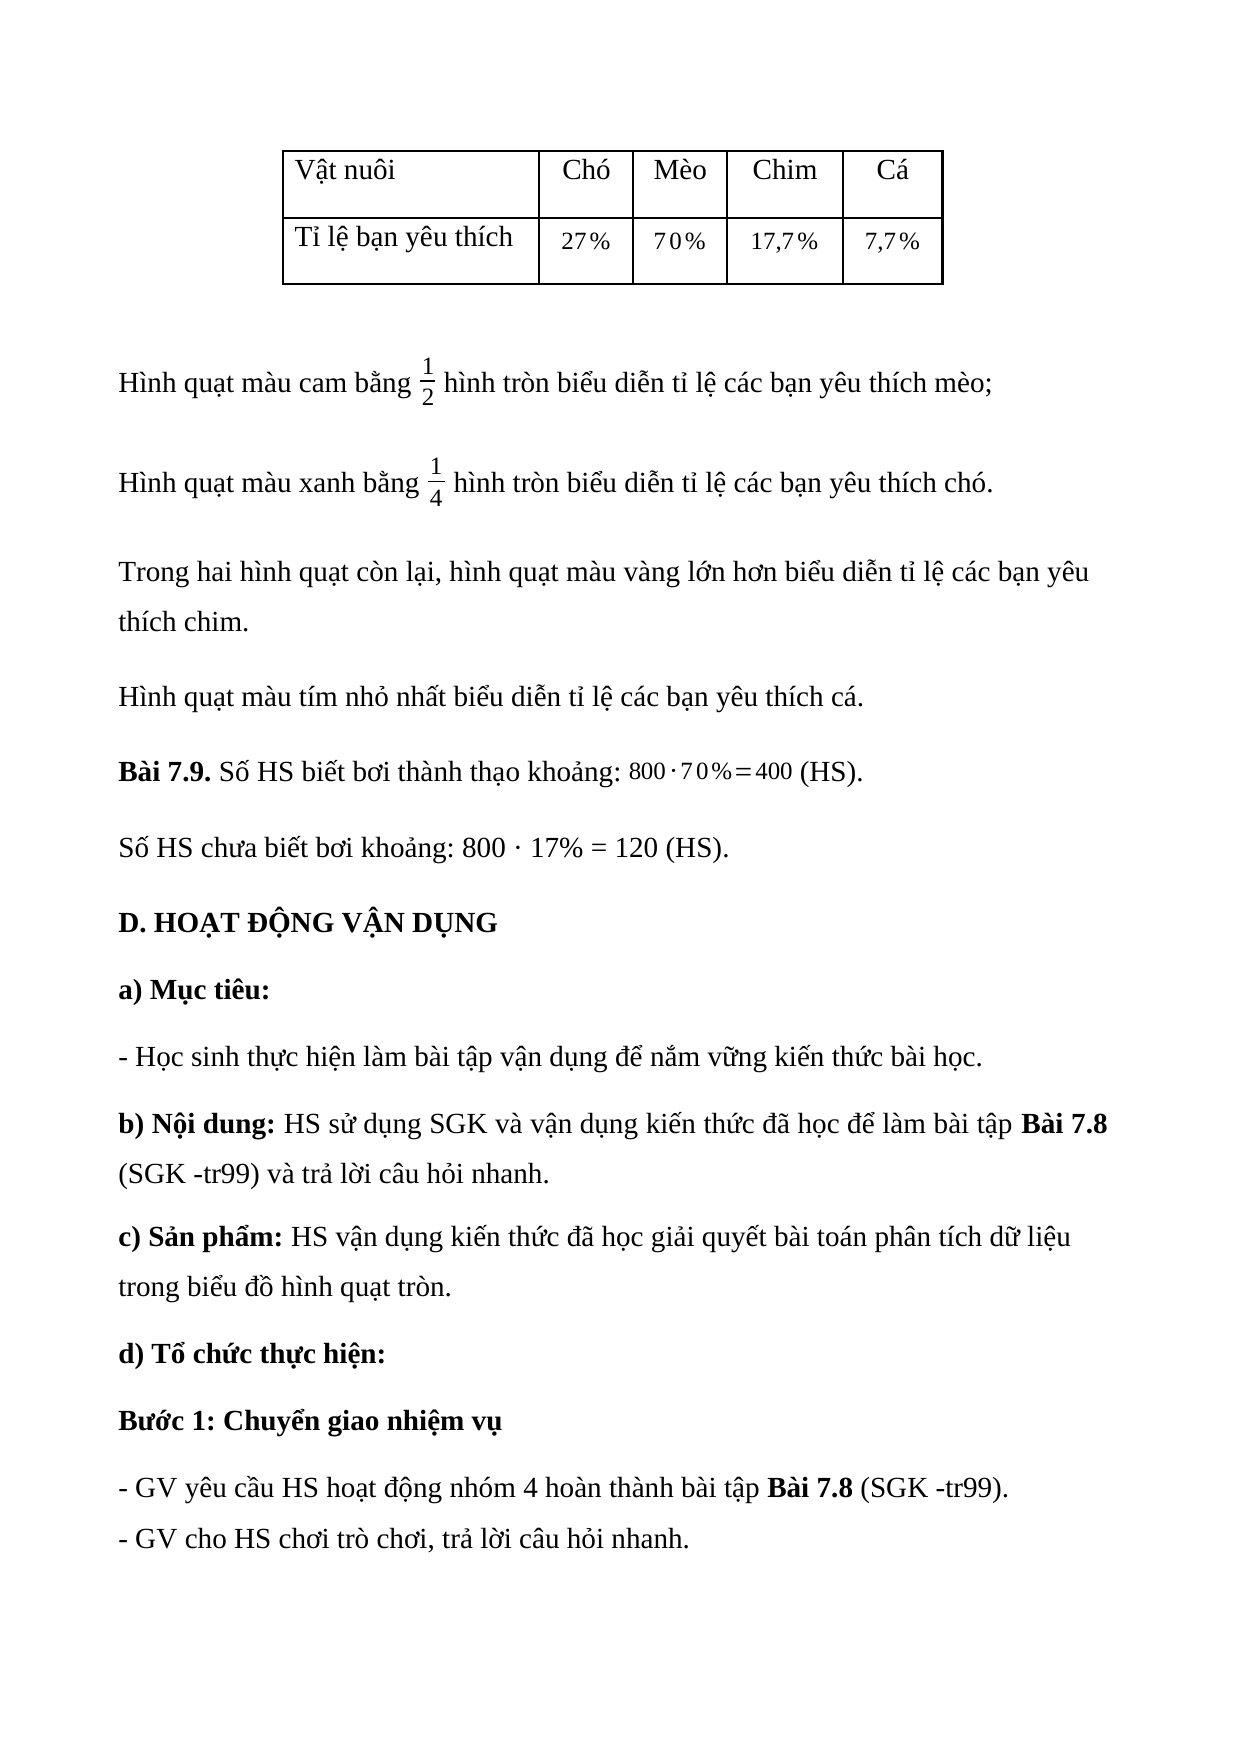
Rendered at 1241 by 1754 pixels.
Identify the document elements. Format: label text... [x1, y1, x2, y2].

table_header Vật nuôi [284, 152, 538, 217]
text D. HOẠT ĐỘNG VẬN DỤNG [118, 905, 1107, 939]
text - GV yêu cầu HS hoạt động nhóm 4 hoàn thành bài tập Bài 7.8 (SGK -tr99). [118, 1471, 1107, 1504]
table_header Cá [844, 152, 941, 217]
table_cell [728, 219, 842, 283]
text Trong hai hình quạt còn lại, hình quạt màu vàng lớn hơn biểu diễn tỉ lệ các bạn yêu thích chim. [118, 554, 1107, 637]
table_cell [844, 219, 941, 283]
text - GV cho HS chơi trò chơi, trả lời câu hỏi nhanh. [118, 1521, 1107, 1554]
table_cell [634, 219, 726, 283]
text - Học sinh thực hiện làm bài tập vận dụng để nắm vững kiến thức bài học. [118, 1039, 1107, 1073]
text Hình quạt màu xanh bằng hình tròn biểu diễn tỉ lệ các bạn yêu thích chó. [118, 453, 1107, 512]
text d) Tổ chức thực hiện: [118, 1337, 1107, 1370]
table_cell Tỉ lệ bạn yêu thích [284, 219, 538, 283]
text Hình quạt màu tím nhỏ nhất biểu diễn tỉ lệ các bạn yêu thích cá. [118, 679, 1107, 713]
text b) Nội dung: HS sử dụng SGK và vận dụng kiến thức đã học để làm bài tập Bài 7.8 (SGK -tr99) và trả lời câu hỏi nhanh. [118, 1106, 1107, 1190]
text a) Mục tiêu: [118, 972, 1107, 1006]
text Bước 1: Chuyển giao nhiệm vụ [118, 1403, 1107, 1437]
table_header Chim [728, 152, 842, 217]
text Số HS chưa biết bơi khoảng: 800 · 17% = 120 (HS). [118, 830, 1107, 863]
text Bài 7.9. Số HS biết bơi thành thạo khoảng: (HS). [118, 754, 1107, 788]
table_cell [540, 219, 632, 283]
text Hình quạt màu cam bằng hình tròn biểu diễn tỉ lệ các bạn yêu thích mèo; [118, 352, 1107, 411]
text c) Sản phẩm: HS vận dụng kiến thức đã học giải quyết bài toán phân tích dữ liệu trong biểu đồ hình quạt tròn. [118, 1219, 1107, 1303]
table_header Mèo [634, 152, 726, 217]
table_header Chó [540, 152, 632, 217]
